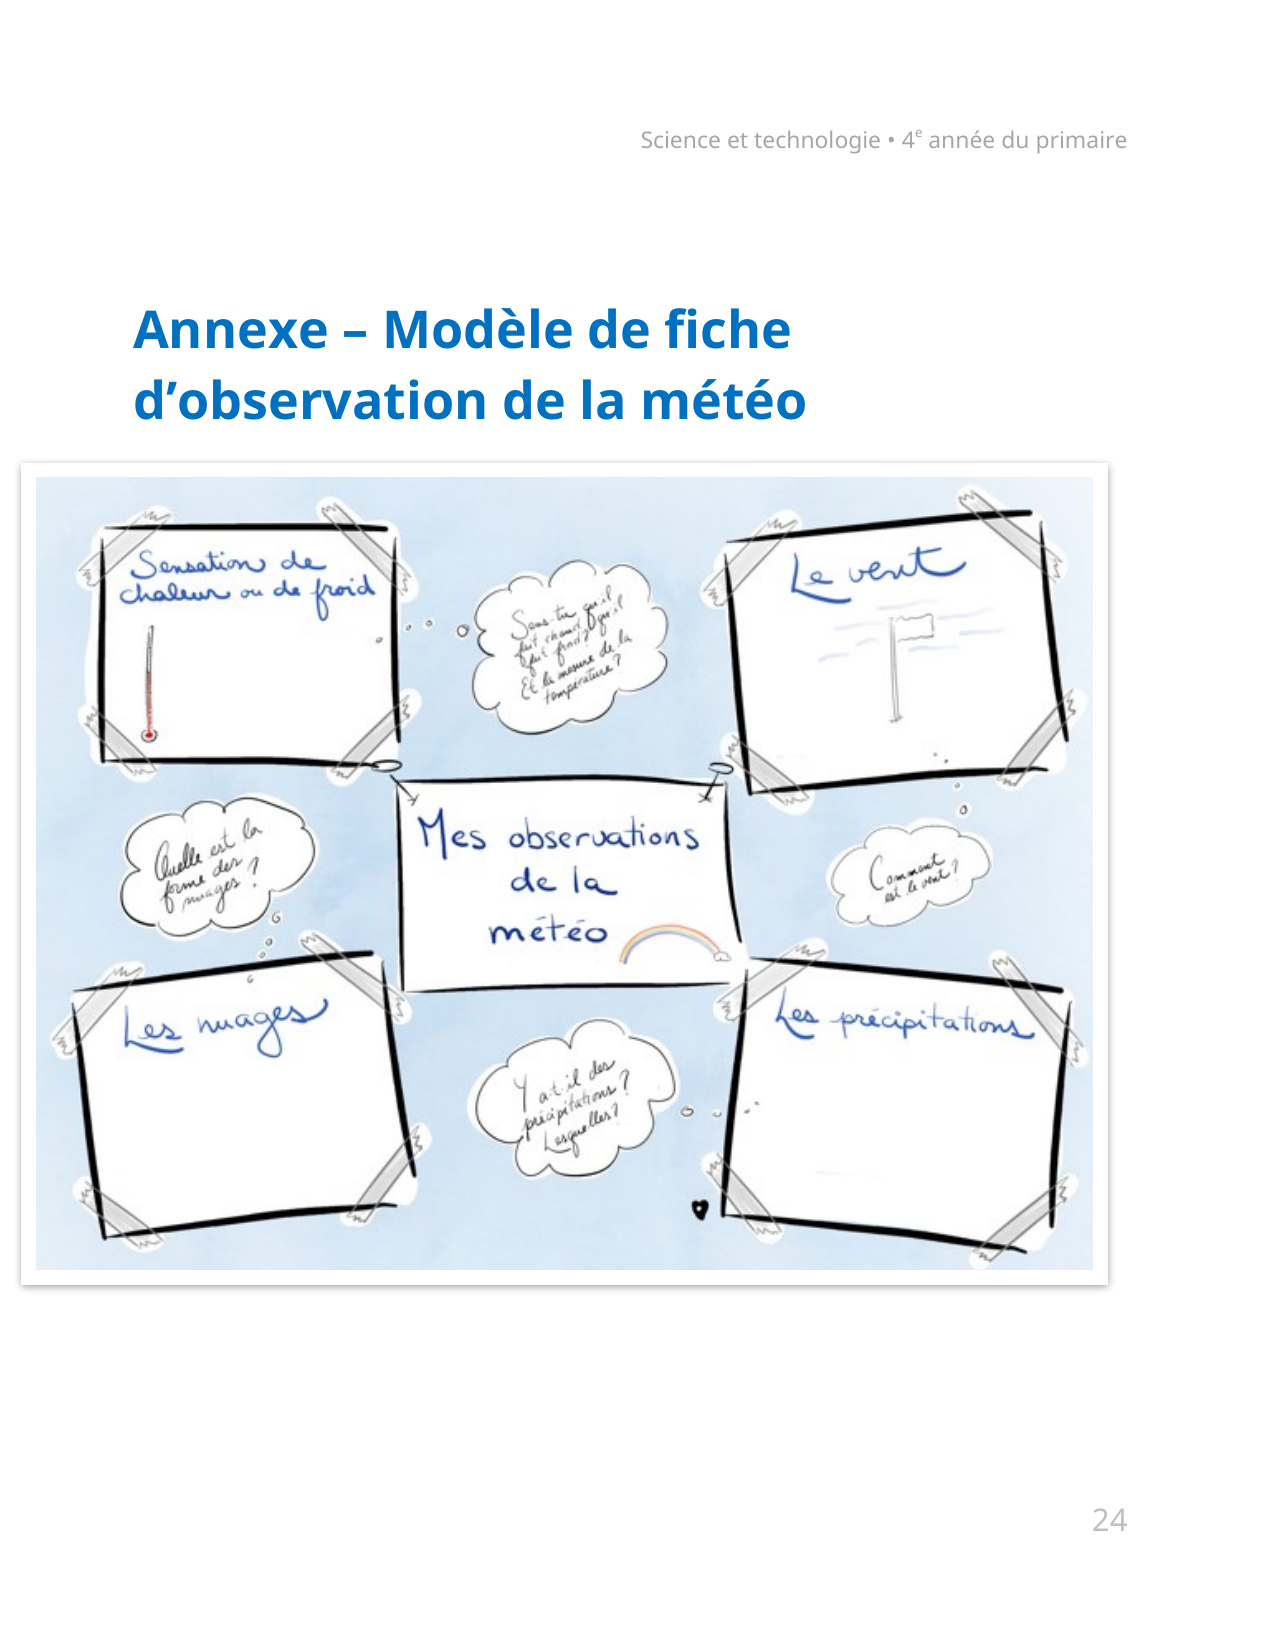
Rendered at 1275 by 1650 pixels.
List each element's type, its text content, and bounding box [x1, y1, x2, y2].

text Annexe – Modèle de fiche d’observation de la météo [133, 293, 1127, 434]
picture [36, 477, 1093, 1270]
